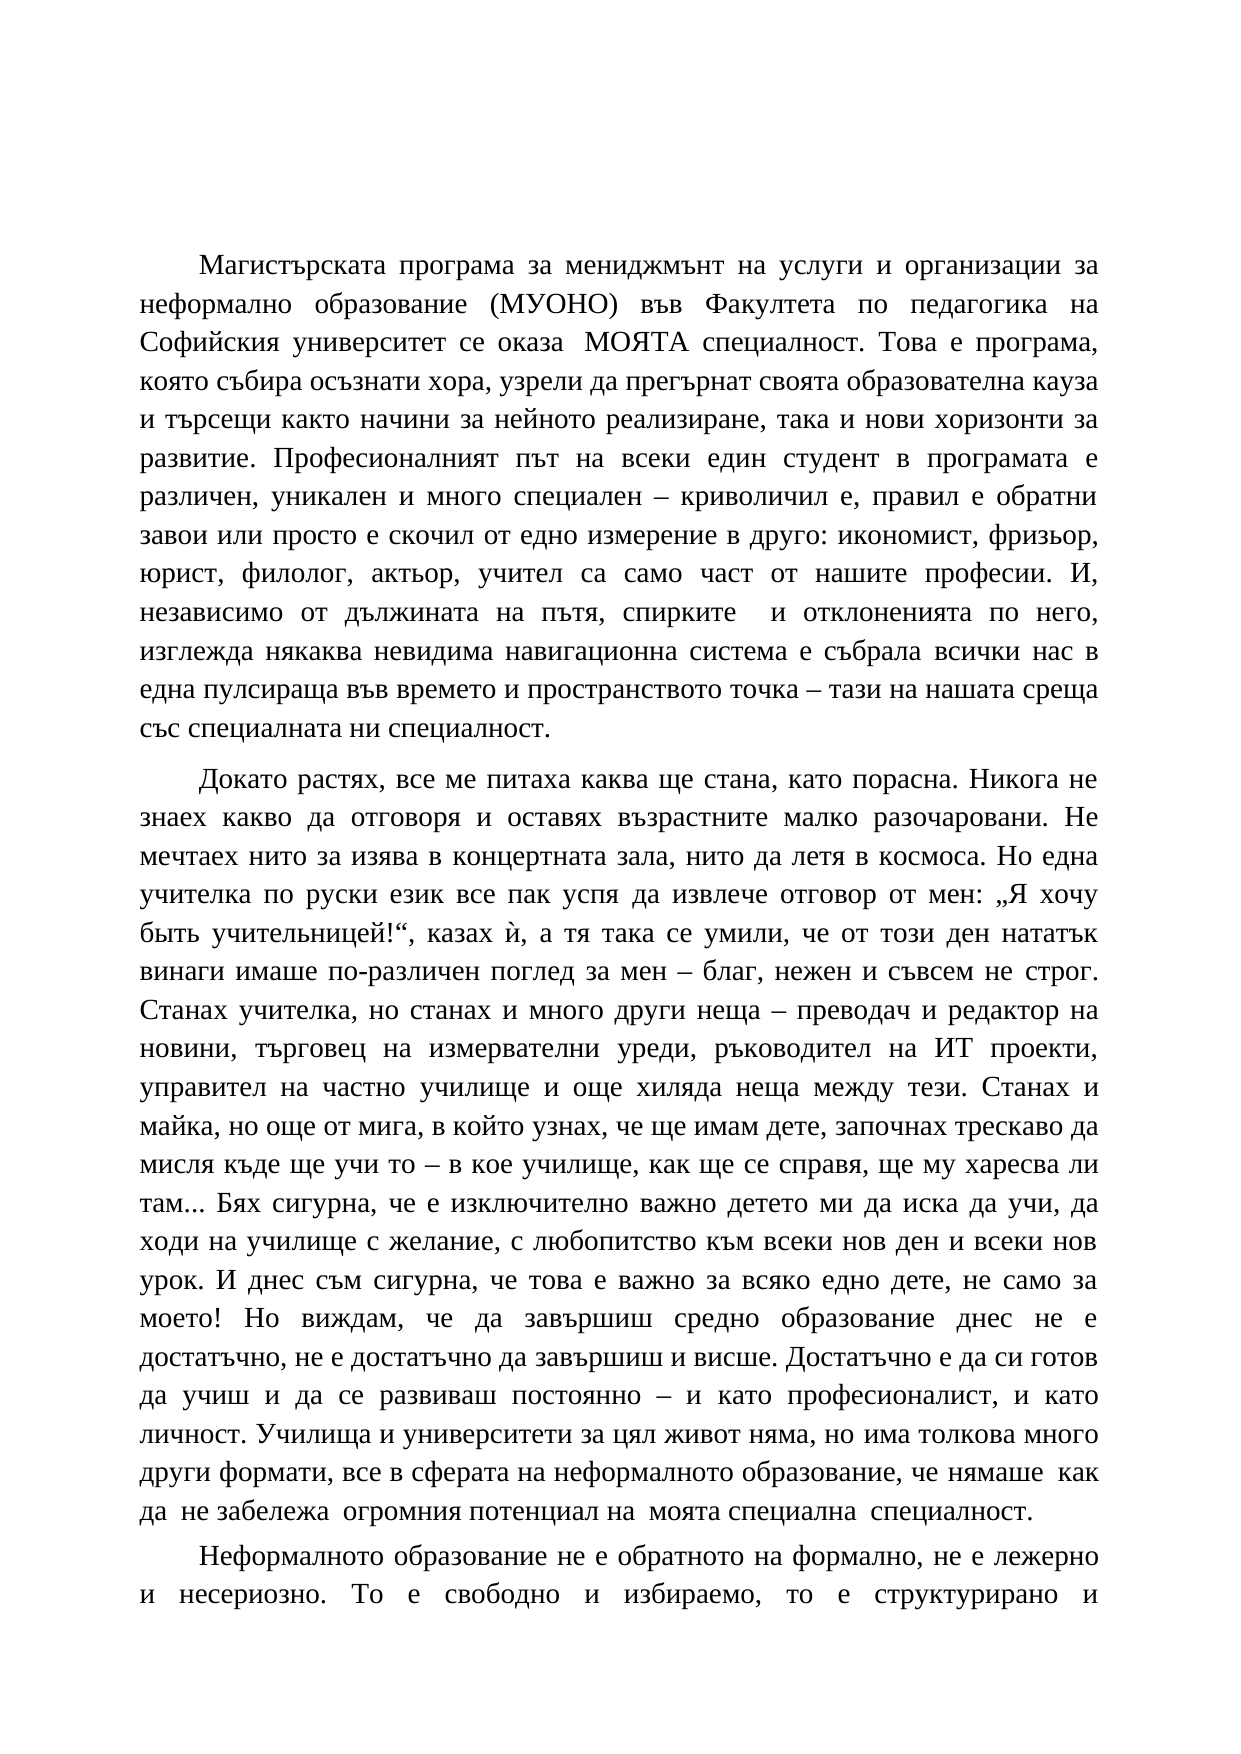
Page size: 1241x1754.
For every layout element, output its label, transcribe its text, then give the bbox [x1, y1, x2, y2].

text Докато растях, все ме питаха каква ще стана, като порасна. Никога не знаех какво да отговоря и оставях възрастните малко разочаровани. Не мечтаех нито за изява в концертната зала, нито да летя в космоса. Но една учителка по руски език все пак успя да извлече отговор от мен: „Я хочу быть учительницей!“, казах ѝ, а тя така се умили, че от този ден нататък винаги имаше по-различен поглед за мен – благ, нежен и съвсем не строг. Станах учителка, но станах и много други неща – преводач и редактор на новини, търговец на измервателни уреди, ръководител на ИТ проекти, управител на частно училище и още хиляда неща между тези. Станах и майка, но още от мига, в който узнах, че ще имам дете, започнах трескаво да мисля къде ще учи то – в кое училище, как ще се справя, ще му харесва ли там... Бях сигурна, че е изключително важно детето ми да иска да учи, да ходи на училище с желание, с любопитство към всеки нов ден и всеки нов урок. И днес съм сигурна, че това е важно за всяко едно дете, не само за моето! Но виждам, че да завършиш средно образование днес не е достатъчно, не е достатъчно да завършиш и висше. Достатъчно е да си готов да учиш и да се развиваш постоянно – и като професионалист, и като личност. Училища и университети за цял живот няма, но има толкова много други формати, все в сферата на неформалното образование, че нямаше как да не забележа огромния потенциал на моята специална специалност. [139, 761, 1099, 1527]
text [139, 1538, 1099, 1610]
text Магистърската програма за мениджмънт на услуги и организации за неформално образование (МУОНО) във Факултета по педагогика на Софийския университет се оказа МОЯТА специалност. Това е програма, която събира осъзнати хора, узрели да прегърнат своята образователна кауза и търсещи както начини за нейното реализиране, така и нови хоризонти за развитие. Професионалният път на всеки един студент в програмата е различен, уникален и много специален – криволичил е, правил е обратни завои или просто е скочил от едно измерение в друго: икономист, фризьор, юрист, филолог, актьор, учител са само част от нашите професии. И, независимо от дължината на пътя, спирките и отклоненията по него, изглежда някаква невидима навигационна система е събрала всички нас в една пулсираща във времето и пространството точка – тази на нашата среща със специалната ни специалност. [139, 247, 1099, 743]
